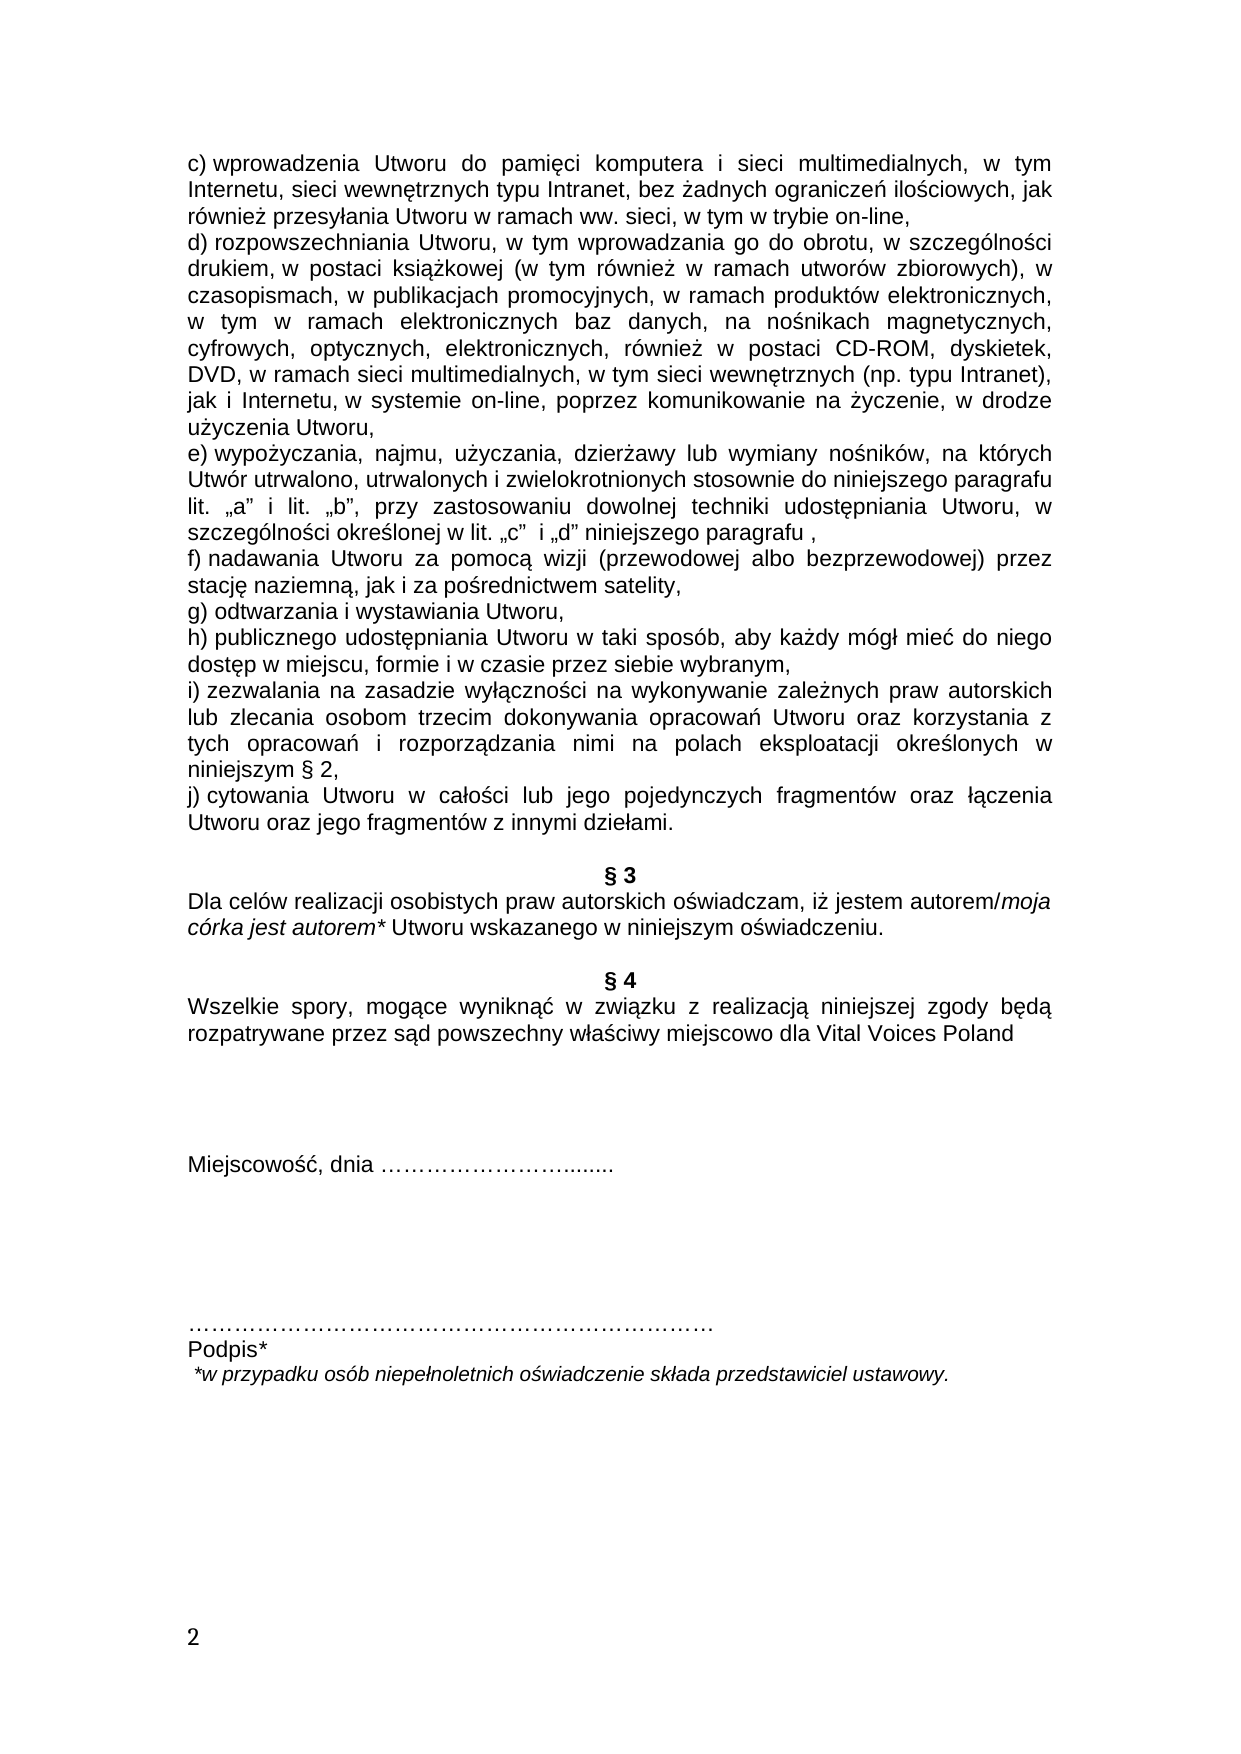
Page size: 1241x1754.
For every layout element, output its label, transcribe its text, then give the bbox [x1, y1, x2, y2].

text Dla celów realizacji osobistych praw autorskich oświadczam, iż jestem autorem/moja córka jest autorem* Utworu wskazanego w niniejszym oświadczeniu. [187, 888, 1053, 941]
text j) cytowania Utworu w całości lub jego pojedynczych fragmentów oraz łączenia Utworu oraz jego fragmentów z innymi dziełami. [187, 782, 1053, 835]
text f) nadawania Utworu za pomocą wizji (przewodowej albo bezprzewodowej) przez stację naziemną, jak i za pośrednictwem satelity, [187, 545, 1053, 598]
text ​​Podpis* [187, 1336, 1053, 1362]
text Miejscowość, dnia ……………………........ [187, 1151, 1053, 1178]
text c) wprowadzenia Utworu do pamięci komputera i sieci multimedialnych, w tym Internetu, sieci wewnętrznych typu Intranet, bez żadnych ograniczeń ilościowych, jak również przesyłania Utworu w ramach ww. sieci, w tym w trybie on-line, [187, 150, 1053, 229]
text …………………………………………………………… [187, 1309, 1053, 1336]
text Wszelkie spory, mogące wyniknąć w związku z realizacją niniejszej zgody będą rozpatrywane przez sąd powszechny właściwy miejscowo dla Vital Voices Poland [187, 993, 1053, 1046]
text g) odtwarzania i wystawiania Utworu, [187, 598, 1053, 624]
text h) publicznego udostępniania Utworu w taki sposób, aby każdy mógł mieć do niego dostęp w miejscu, formie i w czasie przez siebie wybranym, [187, 624, 1053, 677]
text i) zezwalania na zasadzie wyłączności na wykonywanie zależnych praw autorskich lub zlecania osobom trzecim dokonywania opracowań Utworu oraz korzystania z tych opracowań i rozporządzania nimi na polach eksploatacji określonych w niniejszym § 2, [187, 677, 1053, 782]
text § 4 [187, 967, 1053, 993]
text d) rozpowszechniania Utworu, w tym wprowadzania go do obrotu, w szczególności drukiem, w postaci książkowej (w tym również w ramach utworów zbiorowych), w czasopismach, w publikacjach promocyjnych, w ramach produktów elektronicznych, w tym w ramach elektronicznych baz danych, na nośnikach magnetycznych, cyfrowych, optycznych, elektronicznych, również w postaci CD-ROM, dyskietek, DVD, w ramach sieci multimedialnych, w tym sieci wewnętrznych (np. typu Intranet), jak i Internetu, w systemie on-line, poprzez komunikowanie na życzenie, w drodze użyczenia Utworu, [187, 229, 1053, 440]
text § 3 [187, 862, 1053, 888]
text e) wypożyczania, najmu, użyczania, dzierżawy lub wymiany nośników, na których Utwór utrwalono, utrwalonych i zwielokrotnionych stosownie do niniejszego paragrafu lit. „a” i lit. „b”, przy zastosowaniu dowolnej techniki udostępniania Utworu, w szczególności określonej w lit. „c” i „d” niniejszego paragrafu , [187, 440, 1053, 545]
text *w przypadku osób niepełnoletnich oświadczenie składa przedstawiciel ustawowy. [187, 1362, 1053, 1386]
